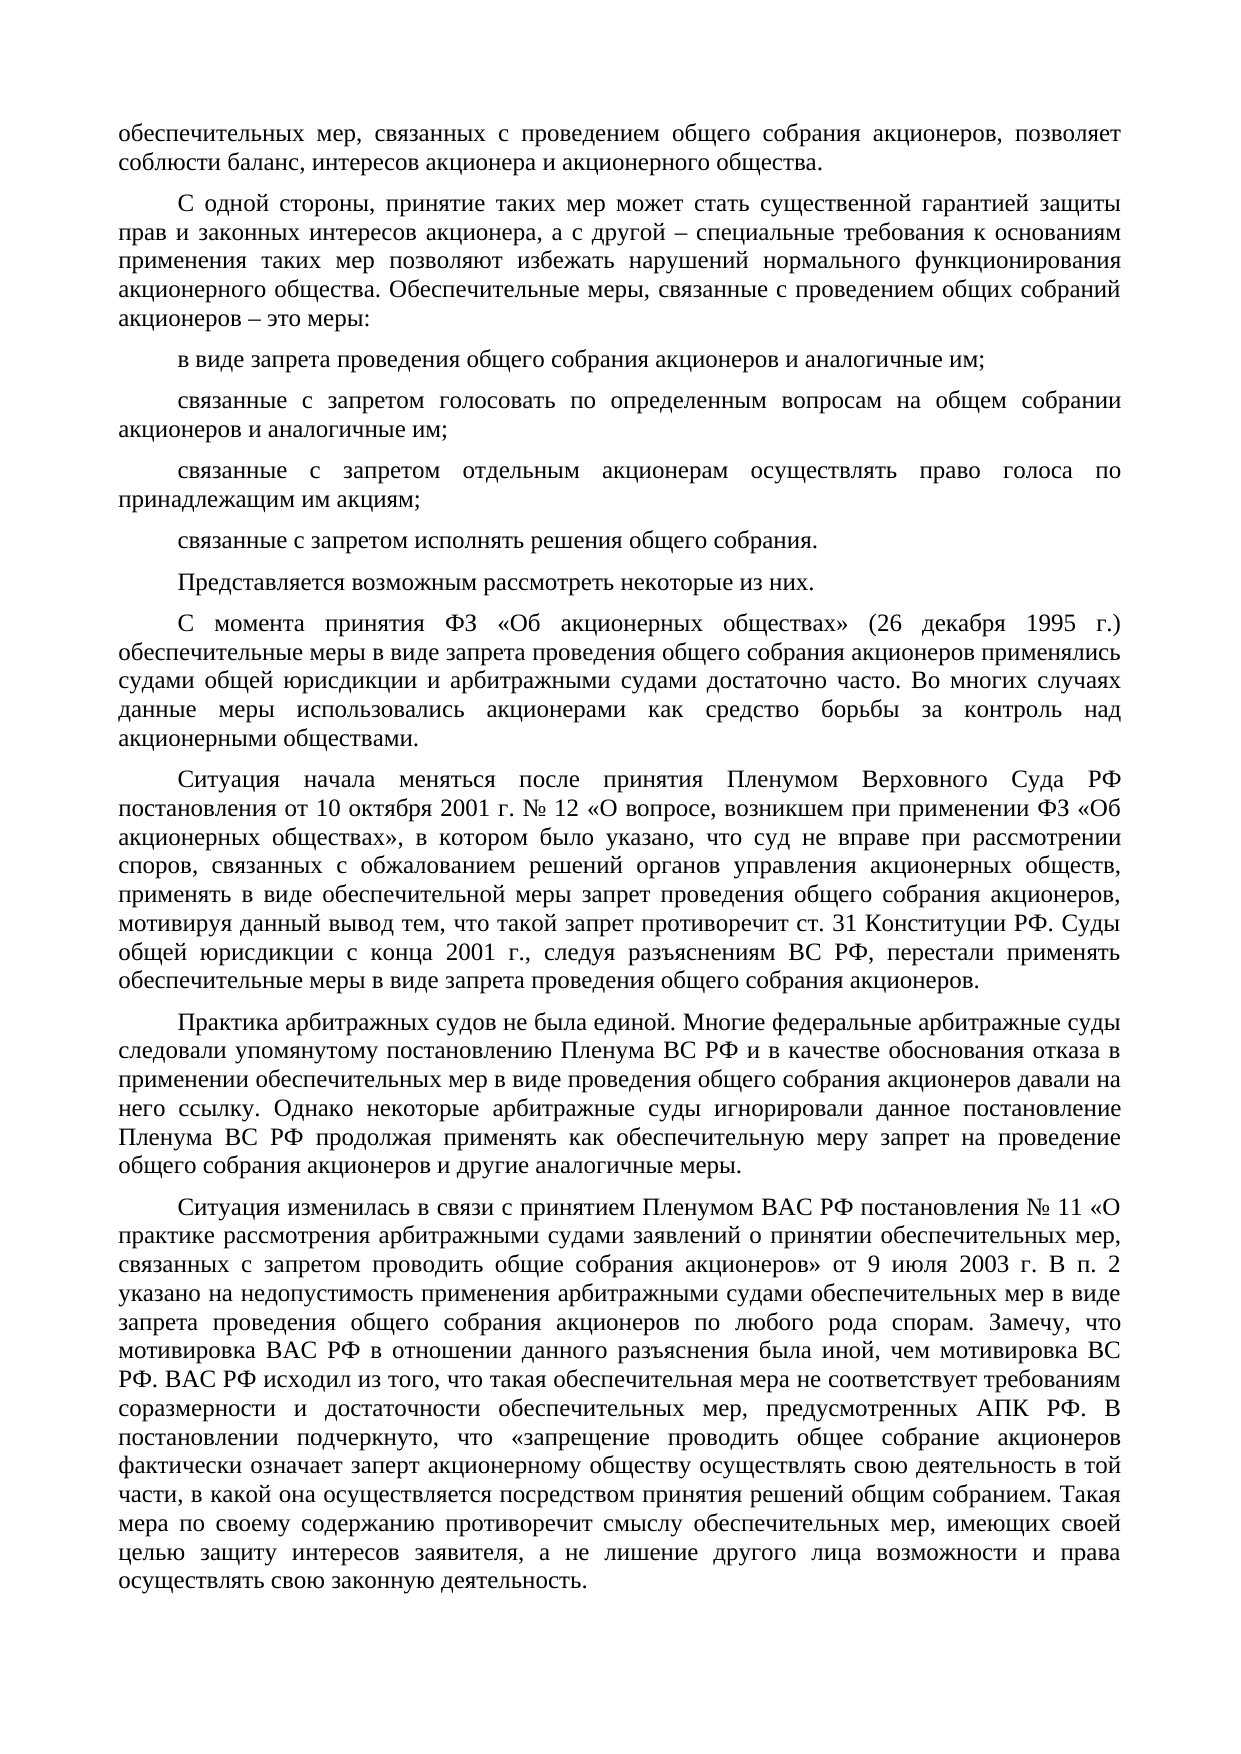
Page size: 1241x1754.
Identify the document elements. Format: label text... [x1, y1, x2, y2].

text в виде запрета проведения общего собрания акционеров и аналогичные им; [118, 344, 1122, 373]
text Ситуация изменилась в связи с принятием Пленумом ВАС РФ постановления № 11 «О практике рассмотрения арбитражными судами заявлений о принятии обеспечительных мер, связанных с запретом проводить общие собрания акционеров» от 9 июля 2003 г. В п. 2 указано на недопустимость применения арбитражными судами обеспечительных мер в виде запрета проведения общего собрания акционеров по любого рода спорам. Замечу, что мотивировка ВАС РФ в отношении данного разъяснения была иной, чем мотивировка ВС РФ. ВАС РФ исходил из того, что такая обеспечительная мера не соответствует требованиям соразмерности и достаточности обеспечительных мер, предусмотренных АПК РФ. В постановлении подчеркнуто, что «запрещение проводить общее собрание акционеров фактически означает заперт акционерному обществу осуществлять свою деятельность в той части, в какой она осуществляется посредством принятия решений общим собранием. Такая мера по своему содержанию противоречит смыслу обеспечительных мер, имеющих своей целью защиту интересов заявителя, а не лишение другого лица возможности и права осуществлять свою законную деятельность. [118, 1192, 1122, 1594]
text Ситуация начала меняться после принятия Пленумом Верховного Суда РФ постановления от 10 октября 2001 г. № 12 «О вопросе, возникшем при применении ФЗ «Об акционерных обществах», в котором было указано, что суд не вправе при рассмотрении споров, связанных с обжалованием решений органов управления акционерных обществ, применять в виде обеспечительной меры запрет проведения общего собрания акционеров, мотивируя данный вывод тем, что такой запрет противоречит ст. 31 Конституции РФ. Суды общей юрисдикции с конца 2001 г., следуя разъяснениям ВС РФ, перестали применять обеспечительные меры в виде запрета проведения общего собрания акционеров. [118, 764, 1122, 994]
text связанные с запретом исполнять решения общего собрания. [118, 526, 1122, 554]
text Представляется возможным рассмотреть некоторые из них. [118, 567, 1122, 596]
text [118, 118, 1122, 176]
text связанные с запретом голосовать по определенным вопросам на общем собрании акционеров и аналогичные им; [118, 386, 1122, 443]
text Практика арбитражных судов не была единой. Многие федеральные арбитражные суды следовали упомянутому постановлению Пленума ВС РФ и в качестве обоснования отказа в применении обеспечительных мер в виде проведения общего собрания акционеров давали на него ссылку. Однако некоторые арбитражные суды игнорировали данное постановление Пленума ВС РФ продолжая применять как обеспечительную меру запрет на проведение общего собрания акционеров и другие аналогичные меры. [118, 1007, 1122, 1179]
text С одной стороны, принятие таких мер может стать существенной гарантией защиты прав и законных интересов акционера, а с другой – специальные требования к основаниям применения таких мер позволяют избежать нарушений нормального функционирования акционерного общества. Обеспечительные меры, связанные с проведением общих собраний акционеров – это меры: [118, 188, 1122, 332]
text связанные с запретом отдельным акционерам осуществлять право голоса по принадлежащим им акциям; [118, 456, 1122, 513]
text С момента принятия ФЗ «Об акционерных обществах» (26 декабря 1995 г.) обеспечительные меры в виде запрета проведения общего собрания акционеров применялись судами общей юрисдикции и арбитражными судами достаточно часто. Во многих случаях данные меры использовались акционерами как средство борьбы за контроль над акционерными обществами. [118, 608, 1122, 752]
